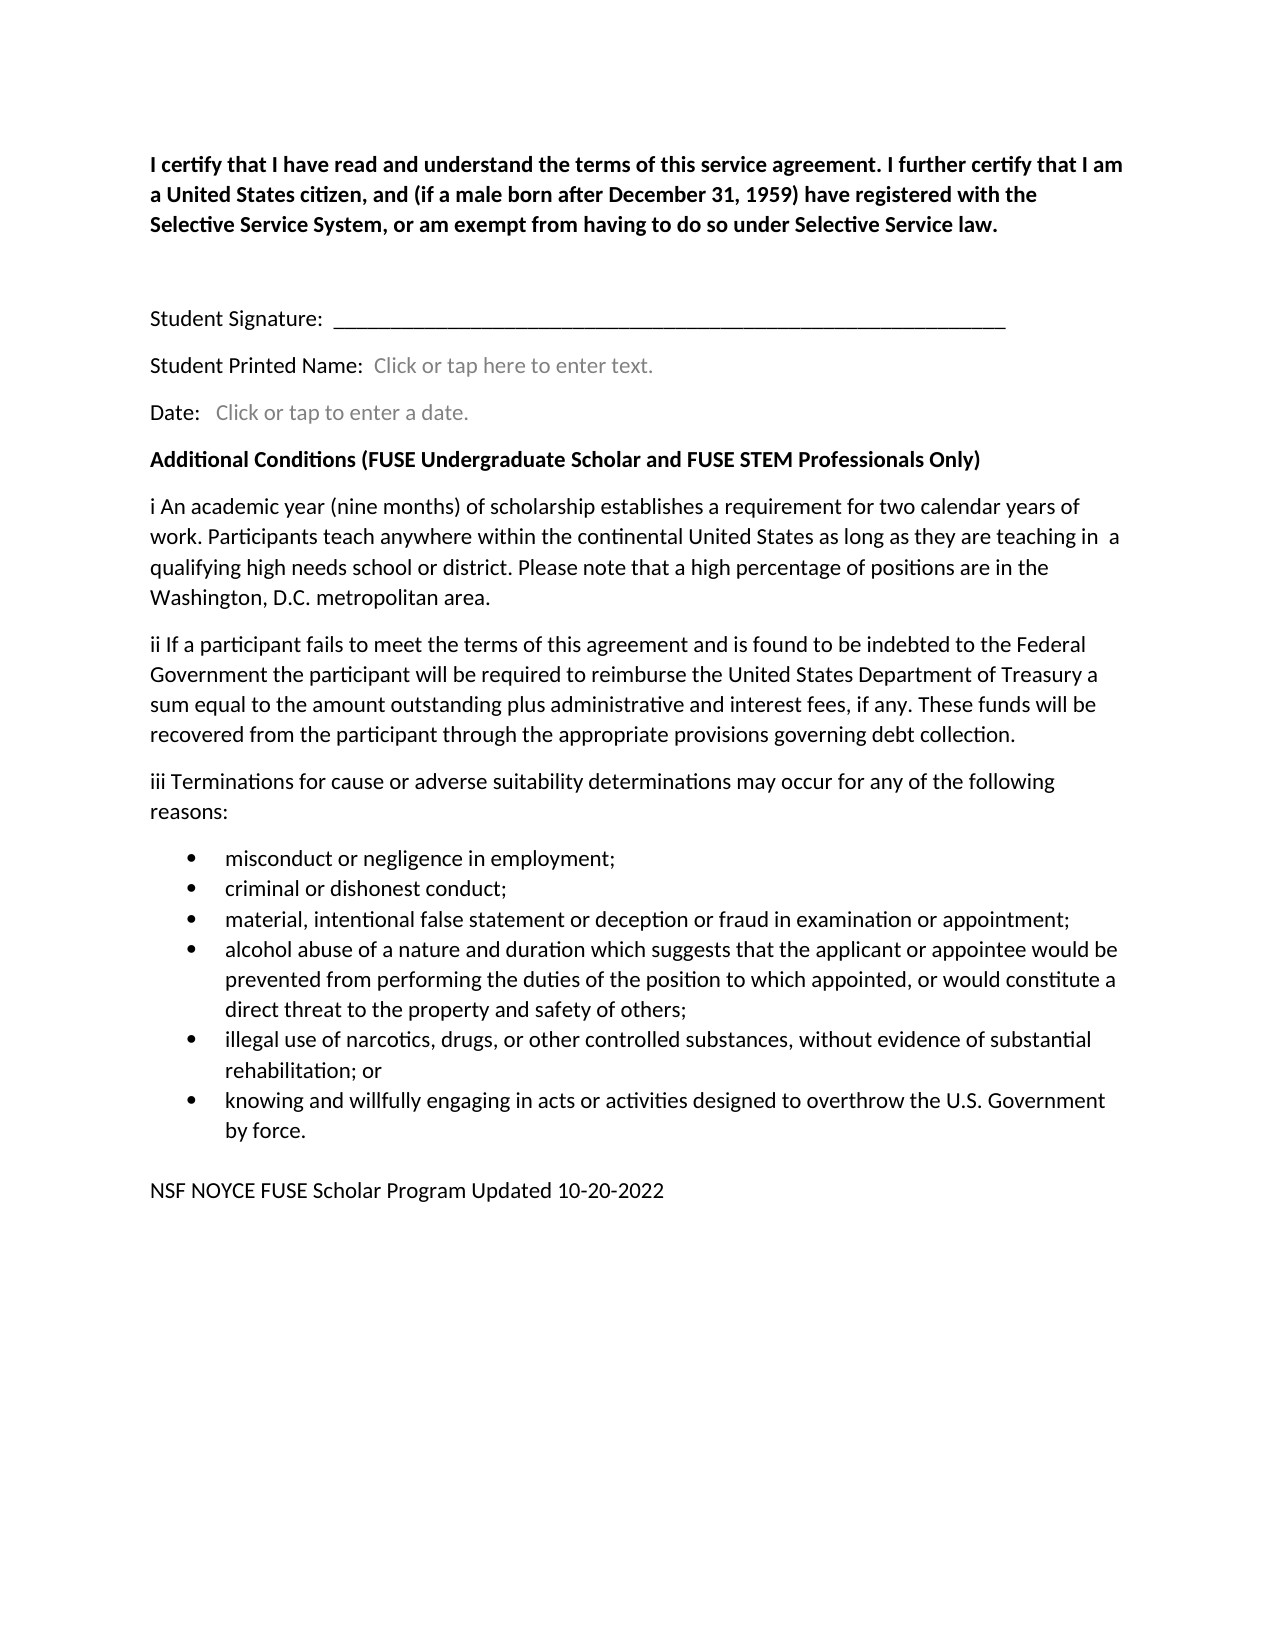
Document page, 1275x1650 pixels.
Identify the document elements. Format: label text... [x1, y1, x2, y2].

list material, intentional false statement or deception or fraud in examination or appointment; [187, 905, 1125, 933]
text Student Printed Name: [150, 351, 1125, 379]
text i An academic year (nine months) of scholarship establishes a requirement for two calendar years of work. Participants teach anywhere within the continental United States as long as they are teaching in a qualifying high needs school or district. Please note that a high percentage of positions are in the Washington, D.C. metropolitan area. [150, 492, 1125, 611]
list illegal use of narcotics, drugs, or other controlled substances, without evidence of substantial rehabilitation; or [187, 1026, 1125, 1084]
list misconduct or negligence in employment; [187, 844, 1125, 872]
list criminal or dishonest conduct; [187, 874, 1125, 903]
text Date: [150, 398, 1125, 427]
text Additional Conditions (FUSE Undergraduate Scholar and FUSE STEM Professionals Only) [150, 445, 1125, 473]
list alcohol abuse of a nature and duration which suggests that the applicant or appointee would be prevented from performing the duties of the position to which appointed, or would constitute a direct threat to the property and safety of others; [187, 935, 1125, 1023]
text iii Terminations for cause or adverse suitability determinations may occur for any of the following reasons: [150, 767, 1125, 826]
text Student Signature: ___________________________________________________________ [150, 304, 1125, 332]
text ii If a participant fails to meet the terms of this agreement and is found to be indebted to the Federal Government the participant will be required to reimburse the United States Department of Treasury a sum equal to the amount outstanding plus administrative and interest fees, if any. These funds will be recovered from the participant through the appropriate provisions governing debt collection. [150, 630, 1125, 748]
text I certify that I have read and understand the terms of this service agreement. I further certify that I am a United States citizen, and (if a male born after December 31, 1959) have registered with the Selective Service System, or am exempt from having to do so under Selective Service law. [150, 150, 1125, 238]
list NSF NOYCE FUSE Scholar Program Updated 10-20-2022 [150, 1177, 1125, 1205]
list knowing and willfully engaging in acts or activities designed to overthrow the U.S. Government by force. [187, 1086, 1125, 1144]
